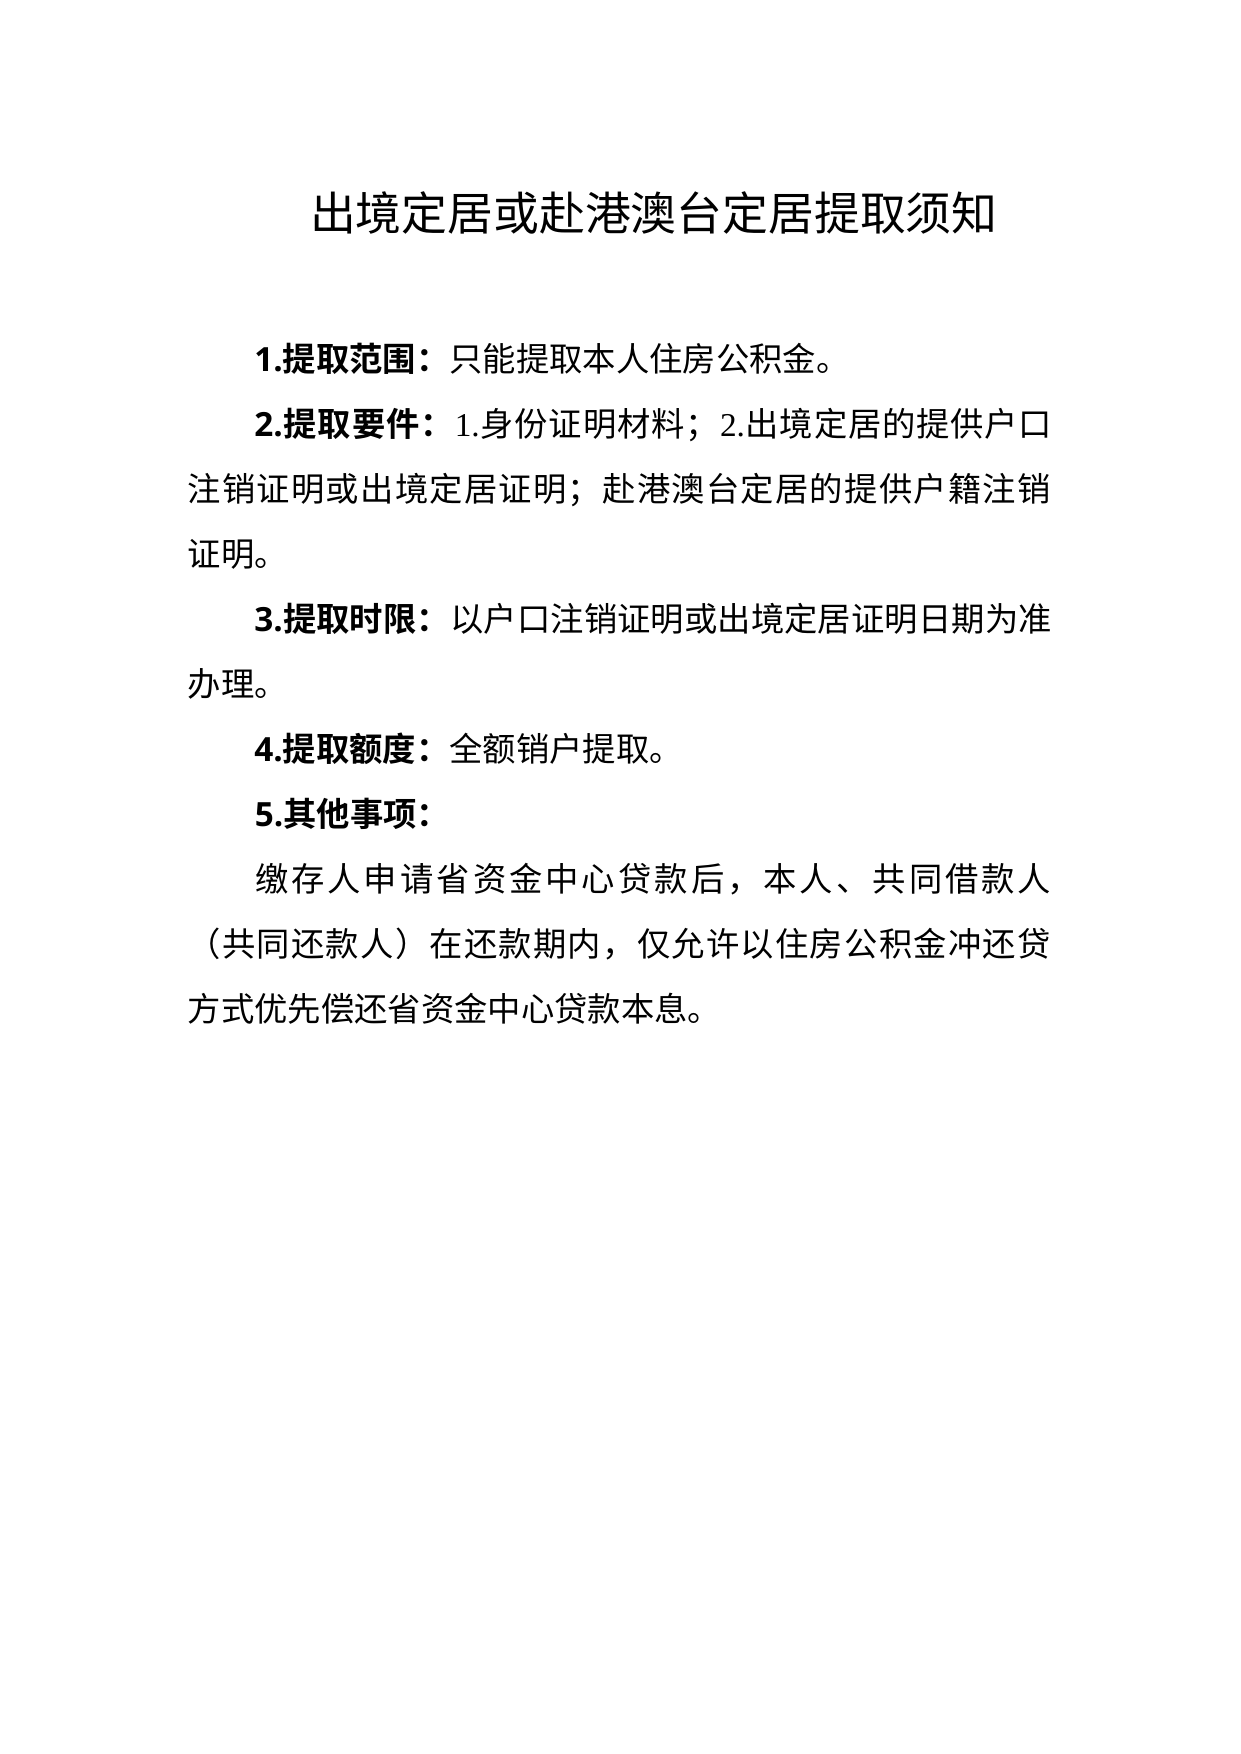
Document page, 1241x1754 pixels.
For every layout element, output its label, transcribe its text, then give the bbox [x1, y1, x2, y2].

text 出境定居或赴港澳台定居提取须知 [187, 162, 1053, 259]
text 缴存人申请省资金中心贷款后，本人、共同借款人（共同还款人）在还款期内，仅允许以住房公积金冲还贷方式优先偿还省资金中心贷款本息。 [187, 844, 1053, 1039]
text 2.提取要件：1.身份证明材料；2.出境定居的提供户口注销证明或出境定居证明；赴港澳台定居的提供户籍注销证明。 [187, 389, 1053, 584]
text 1.提取范围：只能提取本人住房公积金。 [187, 324, 1053, 389]
text 4.提取额度：全额销户提取。 [187, 714, 1053, 779]
text 5.其他事项： [187, 779, 1053, 844]
text 3.提取时限：以户口注销证明或出境定居证明日期为准办理。 [187, 584, 1053, 714]
